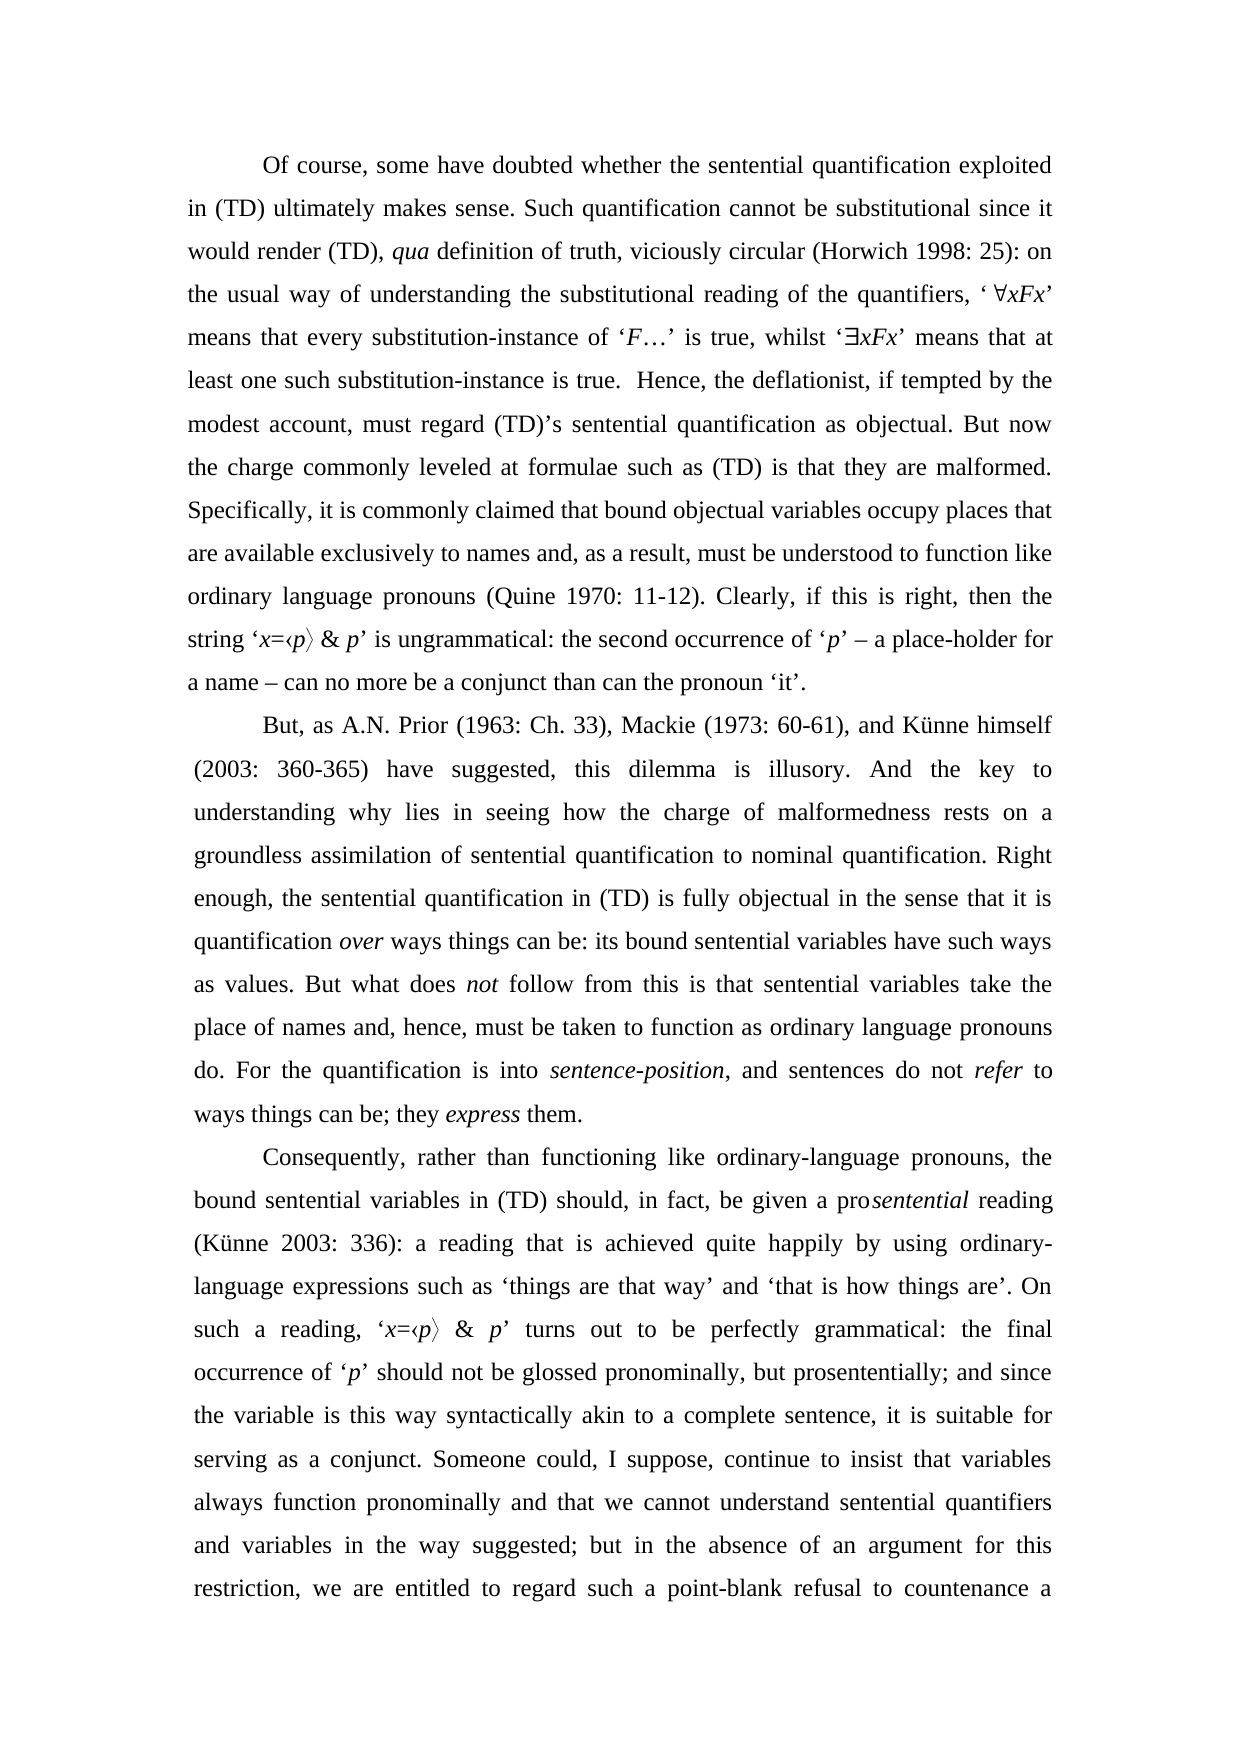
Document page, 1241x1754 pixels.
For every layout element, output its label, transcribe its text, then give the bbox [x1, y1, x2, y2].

text Of course, some have doubted whether the sentential quantification exploited in (TD) ultimately makes sense. Such quantification cannot be substitutional since it would render (TD), qua definition of truth, viciously circular (Horwich 1998: 25): on the usual way of understanding the substitutional reading of the quantifiers, ‘xFx’ means that every substitution-instance of ‘F…’ is true, whilst ‘xFx’ means that at least one such substitution-instance is true. Hence, the deflationist, if tempted by the modest account, must regard (TD)’s sentential quantification as objectual. But now the charge commonly leveled at formulae such as (TD) is that they are malformed. Specifically, it is commonly claimed that bound objectual variables occupy places that are available exclusively to names and, as a result, must be understood to function like ordinary language pronouns (Quine 1970: 11-12). Clearly, if this is right, then the string ‘x=p & p’ is ungrammatical: the second occurrence of ‘p’ – a place-holder for a name – can no more be a conjunct than can the pronoun ‘it’. [187, 150, 1053, 696]
text But, as A.N. Prior (1963: Ch. 33), Mackie (1973: 60-61), and Künne himself (2003: 360-365) have suggested, this dilemma is illusory. And the key to understanding why lies in seeing how the charge of malformedness rests on a groundless assimilation of sentential quantification to nominal quantification. Right enough, the sentential quantification in (TD) is fully objectual in the sense that it is quantification over ways things can be: its bound sentential variables have such ways as values. But what does not follow from this is that sentential variables take the place of names and, hence, must be taken to function as ordinary language pronouns do. For the quantification is into sentence-position, and sentences do not refer to ways things can be; they express them. [193, 711, 1053, 1127]
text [193, 1142, 1053, 1602]
